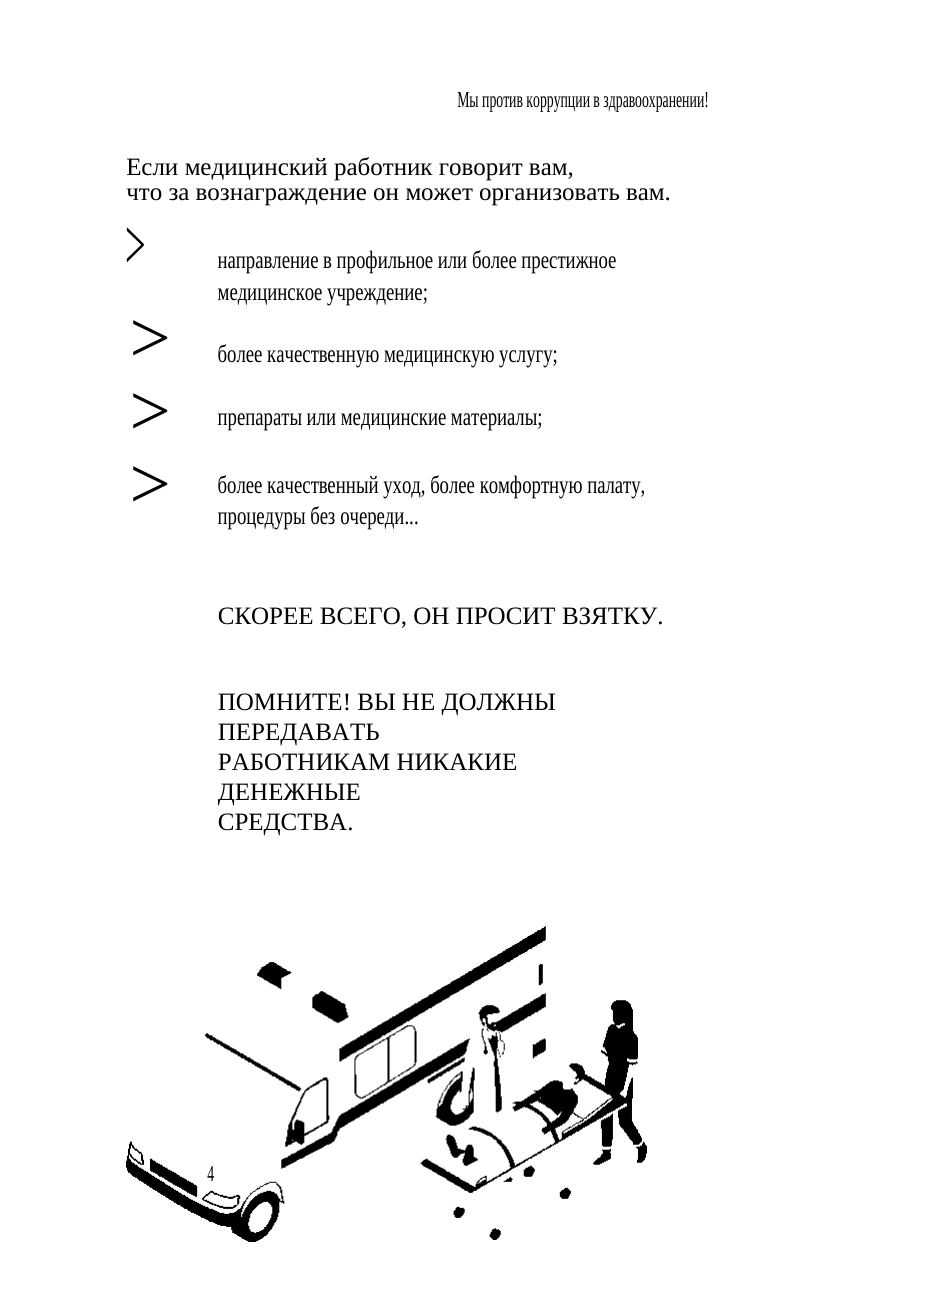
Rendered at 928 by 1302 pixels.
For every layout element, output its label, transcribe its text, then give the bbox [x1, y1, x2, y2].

text более качественный уход, более комфортную палату, процедуры без очереди... [126, 469, 718, 531]
text ПОМНИТЕ! ВЫ НЕ ДОЛЖНЫ ПЕРЕДАВАТЬ РАБОТНИКАМ НИКАКИЕ ДЕНЕЖНЫЕ СРЕДСТВА. [218, 687, 635, 837]
text направление в профильное или более престижное медицинское учреждение; [126, 243, 718, 306]
text что за вознаграждение он может организовать вам. [126, 181, 718, 206]
text Если медицинский работник говорит вам, [126, 156, 718, 181]
picture [126, 926, 647, 1242]
text СКОРЕЕ ВСЕГО, ОН ПРОСИТ ВЗЯТКУ. [218, 604, 718, 629]
text более качественную медицинскую услугу; [126, 343, 718, 368]
text препараты или медицинские материалы; [126, 405, 718, 430]
